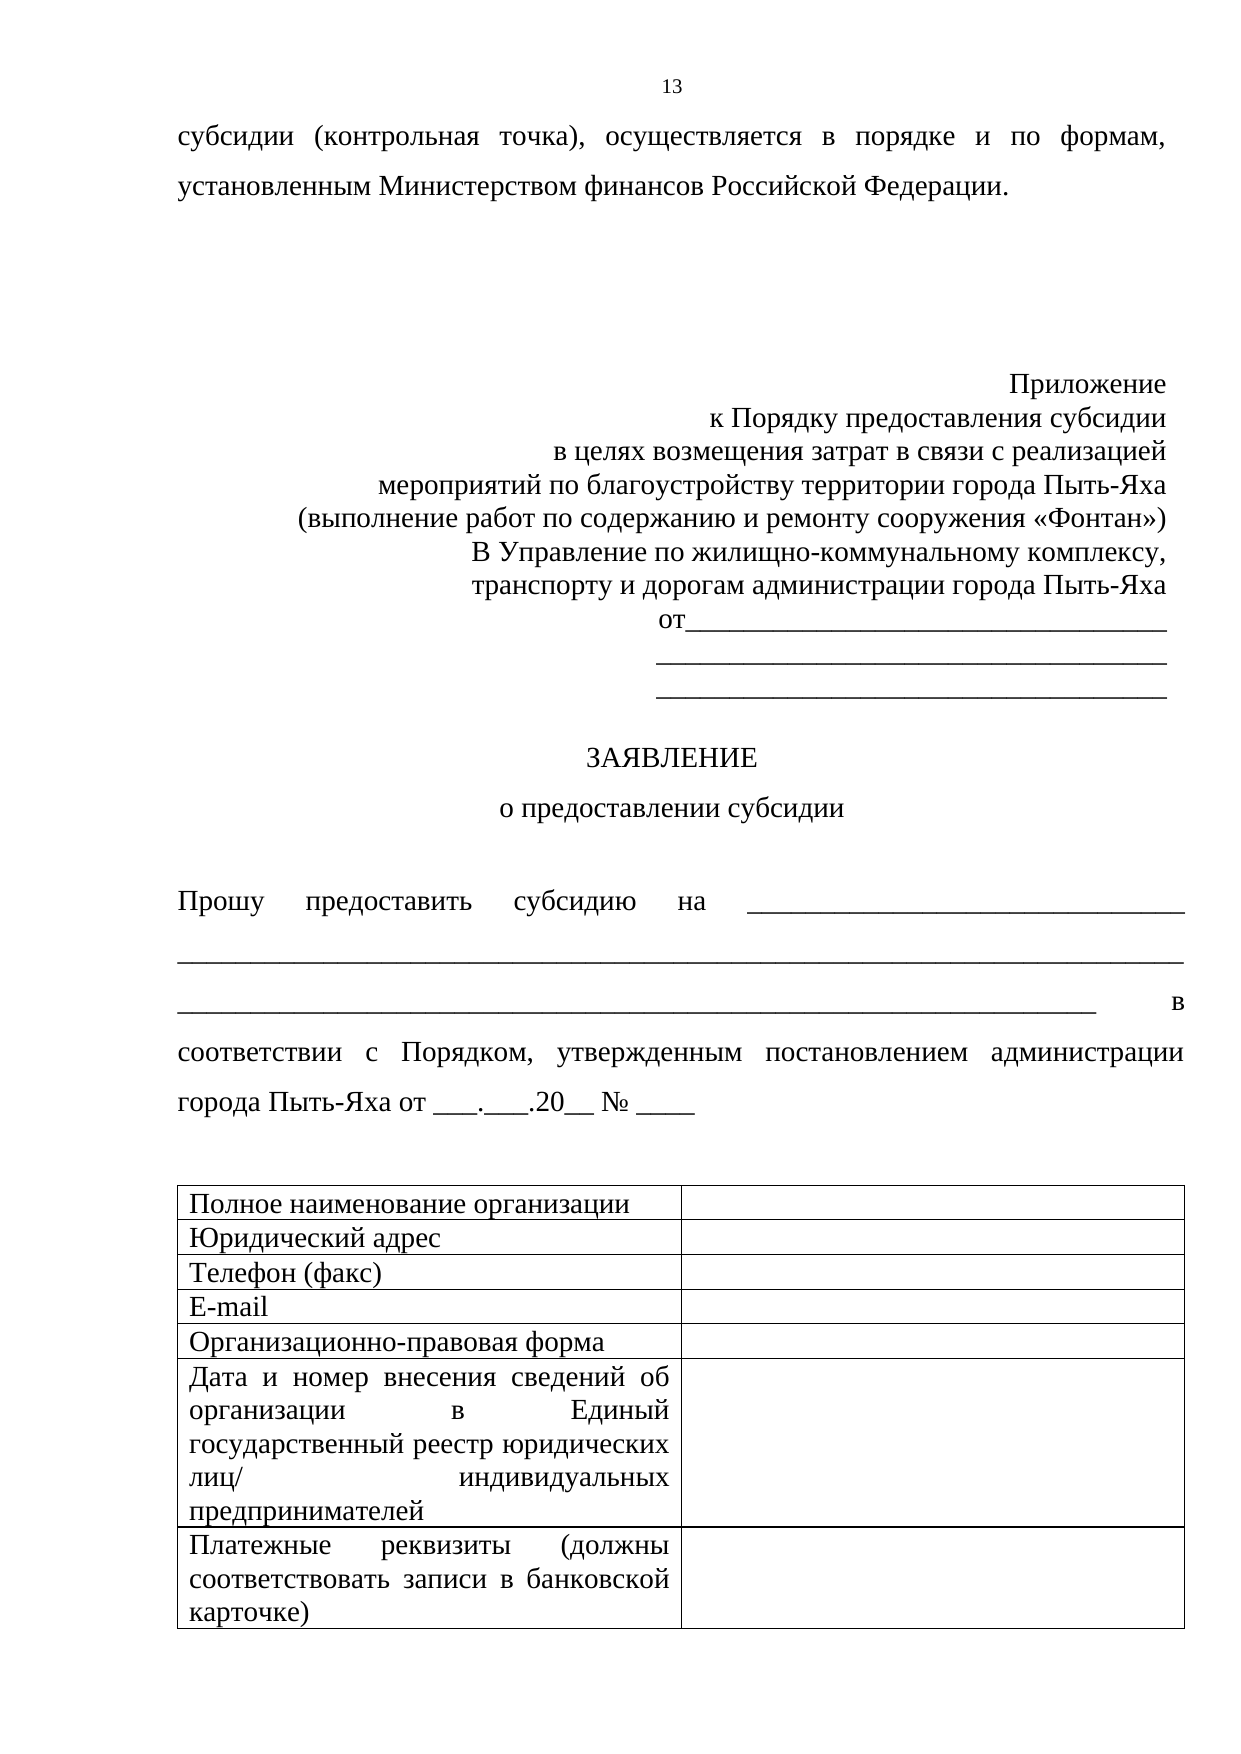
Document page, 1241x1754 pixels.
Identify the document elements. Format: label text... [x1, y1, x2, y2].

text мероприятий по благоустройству территории города Пыть-Яха [177, 467, 1167, 500]
text ___________________________________ [177, 668, 1167, 702]
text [177, 118, 1167, 202]
text к Порядку предоставления субсидии [177, 400, 1167, 433]
text ЗАЯВЛЕНИЕ [177, 740, 1167, 774]
text о предоставлении субсидии [177, 791, 1167, 824]
text (выполнение работ по содержанию и ремонту сооружения «Фонтан») [177, 500, 1167, 534]
text В Управление по жилищно-коммунальному комплексу, [177, 534, 1167, 567]
text ___________________________________ [177, 634, 1167, 668]
text транспорту и дорогам администрации города Пыть-Яха от_________________________________ [177, 567, 1167, 634]
text Приложение [177, 366, 1167, 400]
text в целях возмещения затрат в связи с реализацией [177, 433, 1167, 467]
